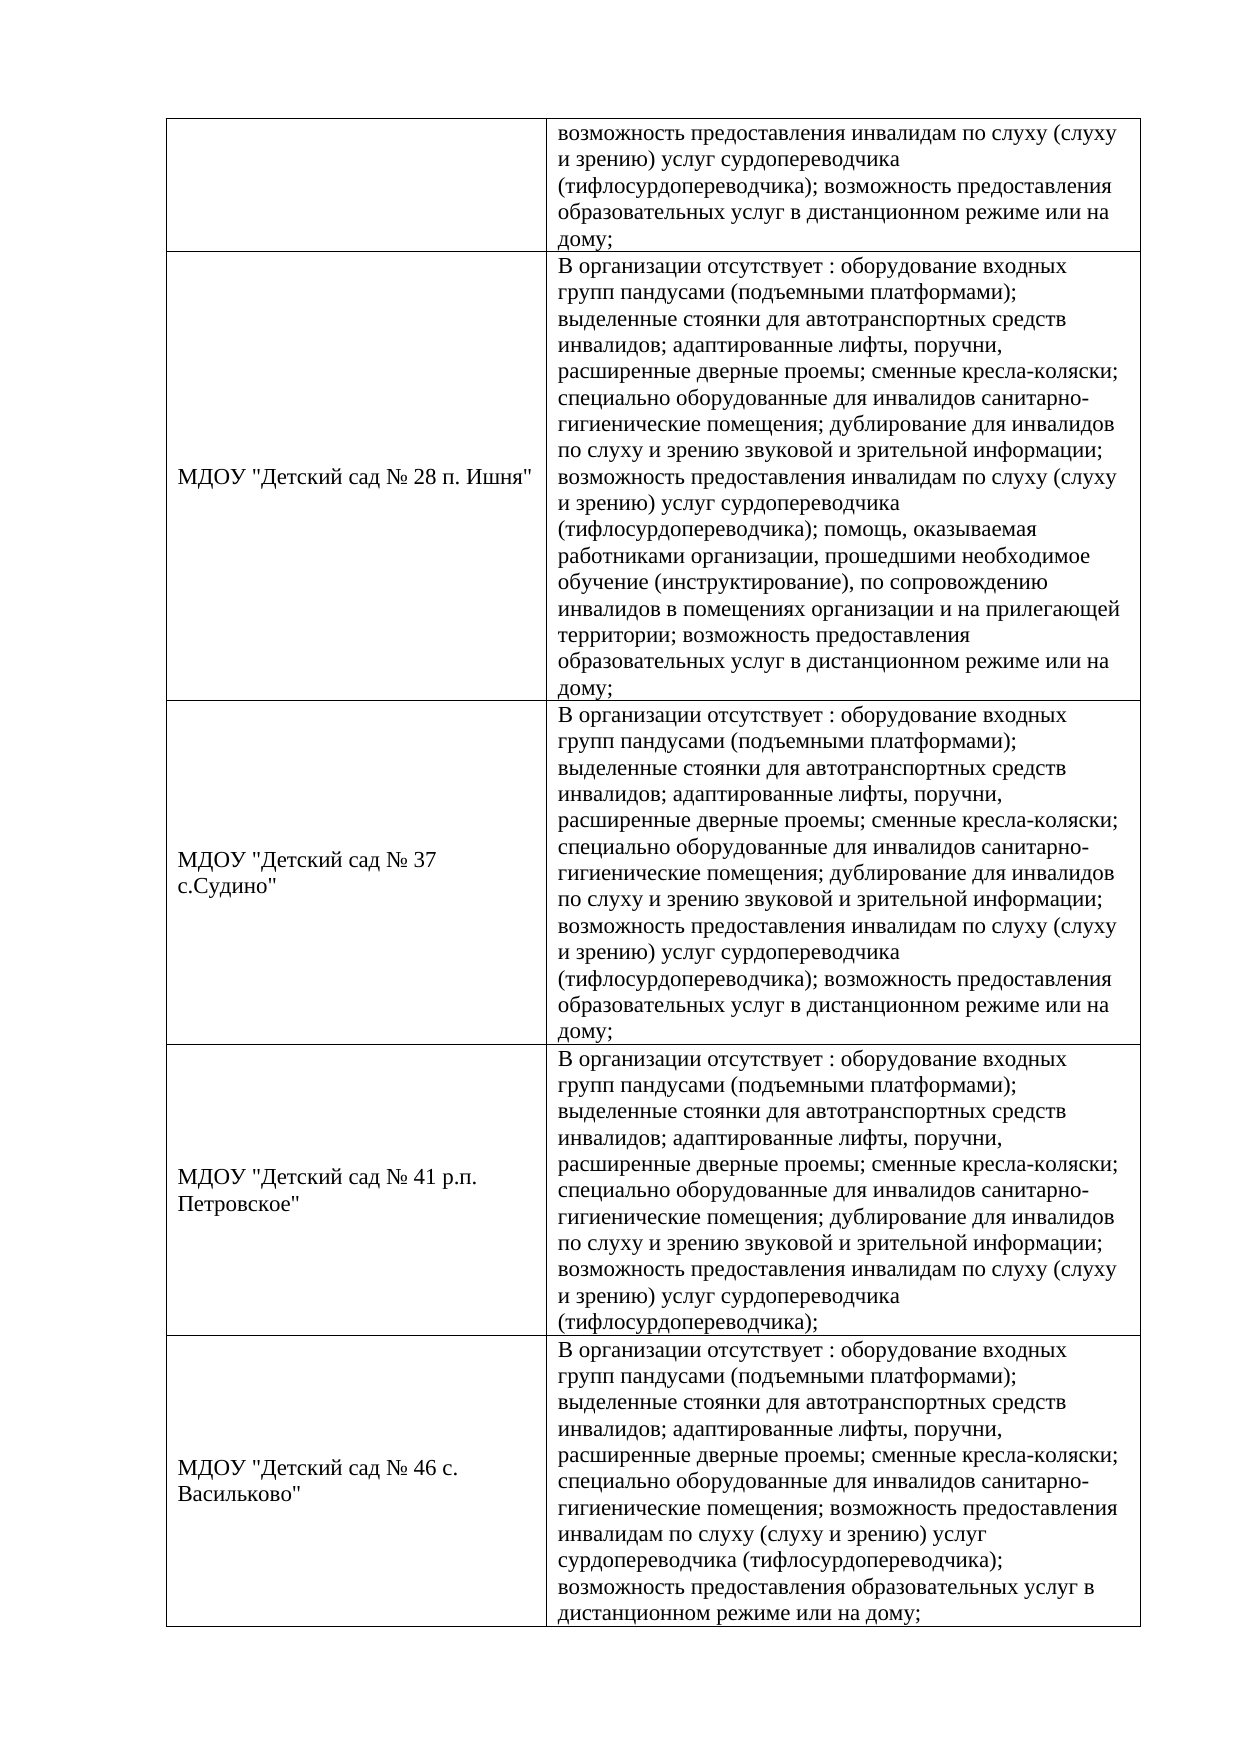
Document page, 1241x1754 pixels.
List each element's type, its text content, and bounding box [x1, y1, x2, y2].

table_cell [167, 119, 546, 251]
table_cell В организации отсутствует : оборудование входных групп пандусами (подъемными платформами); выделенные стоянки для автотранспортных средств инвалидов; адаптированные лифты, поручни, расширенные дверные проемы; сменные кресла-коляски; специально оборудованные для инвалидов санитарно-гигиенические помещения; дублирование для инвалидов по слуху и зрению звуковой и зрительной информации; возможность предоставления инвалидам по слуху (слуху и зрению) услуг сурдопереводчика (тифлосурдопереводчика); помощь, оказываемая работниками организации, прошедшими необходимое обучение (инструктирование), по сопровождению инвалидов в помещениях организации и на прилегающей территории; возможность предоставления образовательных услуг в дистанционном режиме или на дому; [547, 252, 1140, 700]
table_cell МДОУ "Детский сад № 37 с.Судино" [167, 701, 546, 1044]
table_cell МДОУ "Детский сад № 46 с. Васильково" [167, 1336, 546, 1626]
table_cell МДОУ "Детский сад № 28 п. Ишня" [167, 252, 546, 700]
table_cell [547, 119, 1140, 251]
table_cell В организации отсутствует : оборудование входных групп пандусами (подъемными платформами); выделенные стоянки для автотранспортных средств инвалидов; адаптированные лифты, поручни, расширенные дверные проемы; сменные кресла-коляски; специально оборудованные для инвалидов санитарно-гигиенические помещения; дублирование для инвалидов по слуху и зрению звуковой и зрительной информации; возможность предоставления инвалидам по слуху (слуху и зрению) услуг сурдопереводчика (тифлосурдопереводчика); [547, 1045, 1140, 1334]
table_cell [547, 1336, 1140, 1626]
table_cell МДОУ "Детский сад № 41 р.п. Петровское" [167, 1045, 546, 1334]
